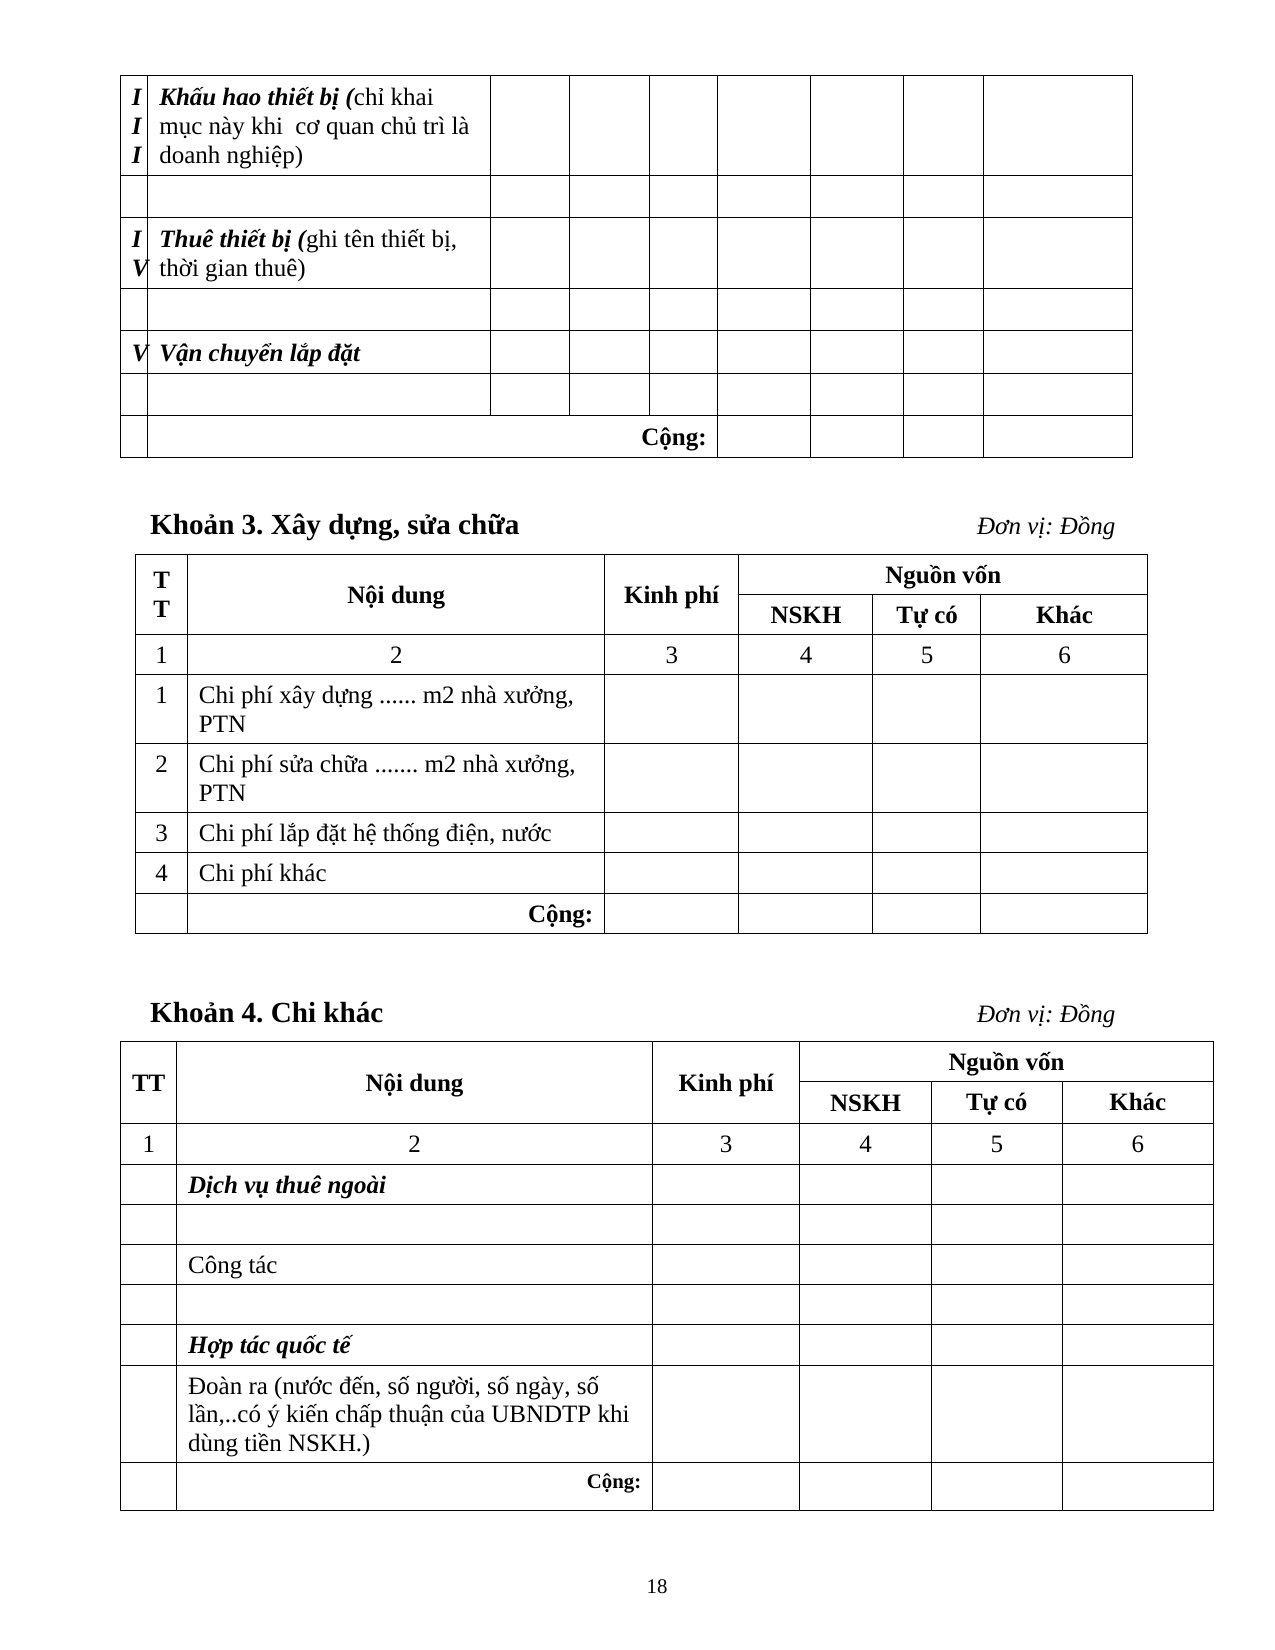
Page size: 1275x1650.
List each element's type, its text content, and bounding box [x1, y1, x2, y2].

table_cell [653, 1366, 799, 1462]
table_cell [650, 218, 717, 288]
table_cell [718, 416, 810, 457]
table_cell [1063, 1366, 1213, 1462]
table_cell Cộng: [271, 416, 717, 457]
table_cell [570, 76, 649, 175]
table_cell Cộng: [177, 1463, 652, 1510]
table_cell [650, 374, 717, 415]
table_cell 1 [136, 635, 187, 674]
table_cell 2 [136, 744, 187, 812]
table_cell 3 [653, 1124, 799, 1163]
table_cell [811, 76, 903, 175]
table_cell [932, 1366, 1062, 1462]
table_cell NSKH [739, 595, 872, 634]
table_cell Đoàn ra (nước đến, số người, số ngày, số lần,..có ý kiến chấp thuận của UBNDTP khi dùng tiền NSKH.) [177, 1366, 652, 1462]
table_cell 5 [873, 635, 980, 674]
table_header TT [136, 555, 187, 634]
table_cell [570, 289, 649, 330]
table_cell 6 [1063, 1124, 1213, 1163]
table_cell Chi phí khác [188, 853, 604, 892]
table_cell [904, 331, 983, 373]
table_header Kinh phí [605, 555, 738, 634]
table_cell [653, 1285, 799, 1324]
table_cell [904, 76, 983, 175]
table_cell 3 [136, 813, 187, 852]
table_cell 6 [981, 635, 1147, 674]
table_cell [121, 374, 147, 415]
table_cell [811, 218, 903, 288]
table_cell [984, 176, 1132, 217]
table_cell 5 [932, 1124, 1062, 1163]
table_cell [811, 289, 903, 330]
table_cell [718, 289, 810, 330]
table_cell [811, 176, 903, 217]
table_cell [981, 853, 1147, 892]
table_cell [739, 813, 872, 852]
table_cell [121, 1463, 176, 1510]
table_cell [800, 1463, 931, 1510]
table_cell [148, 289, 490, 330]
table_header Nguồn vốn [800, 1042, 1213, 1081]
table_cell [136, 894, 187, 933]
table_cell [811, 416, 903, 457]
table_cell [491, 289, 569, 330]
table_cell Khấu hao thiết bị (chỉ khai mục này khi cơ quan chủ trì là doanh nghiệp) [148, 76, 490, 175]
table_cell [1063, 1245, 1213, 1284]
table_cell [932, 1463, 1062, 1510]
table_cell [739, 675, 872, 743]
table_cell [739, 853, 872, 892]
table_cell [570, 218, 649, 288]
table_cell [904, 416, 983, 457]
table_cell [904, 374, 983, 415]
table_cell [491, 176, 569, 217]
table_cell [718, 331, 810, 373]
table_cell Tự có [873, 595, 980, 634]
table_cell [148, 374, 490, 415]
table_cell 4 [739, 635, 872, 674]
table_header Nguồn vốn [739, 555, 1147, 594]
table_cell [121, 1325, 176, 1364]
table_cell [121, 1205, 176, 1244]
table_cell [904, 176, 983, 217]
table_cell [491, 374, 569, 415]
table_cell Khác [981, 595, 1147, 634]
table_cell [873, 744, 980, 812]
table_cell Chi phí sửa chữa ....... m2 nhà xưởng, PTN [188, 744, 604, 812]
table_cell NSKH [800, 1082, 931, 1123]
table_cell [121, 1285, 176, 1324]
table_cell [718, 374, 810, 415]
table_cell [800, 1325, 931, 1364]
table_cell [800, 1245, 931, 1284]
table_cell [653, 1325, 799, 1364]
table_cell [932, 1205, 1062, 1244]
table_cell [800, 1366, 931, 1462]
table_cell [605, 744, 738, 812]
table_cell [121, 416, 147, 457]
table_cell [984, 76, 1132, 175]
table_cell [932, 1325, 1062, 1364]
text Khoản 3. Xây dựng, sửa chữa Đơn vị: Đồng [150, 507, 1237, 541]
table_cell Hợp tác quốc tế [177, 1325, 652, 1364]
table_cell V [121, 331, 147, 373]
table_cell [981, 894, 1147, 933]
table_cell Vận chuyển lắp đặt [148, 331, 490, 373]
table_cell [873, 675, 980, 743]
table_cell Chi phí xây dựng ...... m2 nhà xưởng, PTN [188, 675, 604, 743]
table_cell [1063, 1325, 1213, 1364]
table_cell [904, 289, 983, 330]
table_cell Công tác [177, 1245, 652, 1284]
table_cell [491, 331, 569, 373]
table_cell [1063, 1165, 1213, 1204]
table_cell Cộng: [188, 894, 604, 933]
table_cell [1063, 1463, 1213, 1510]
table_cell [653, 1165, 799, 1204]
table_cell 3 [605, 635, 738, 674]
table_header Nội dung [188, 555, 604, 634]
table_cell [121, 176, 147, 217]
table_cell [932, 1245, 1062, 1284]
table_cell [718, 218, 810, 288]
table_cell [811, 331, 903, 373]
table_cell III [121, 76, 147, 175]
table_cell [739, 894, 872, 933]
table_cell [873, 853, 980, 892]
table_cell Chi phí lắp đặt hệ thống điện, nước [188, 813, 604, 852]
table_cell [605, 813, 738, 852]
table_cell [800, 1285, 931, 1324]
table_cell Khác [1063, 1082, 1213, 1123]
table_header Kinh phí [653, 1042, 799, 1123]
table_cell [904, 218, 983, 288]
table_cell [984, 374, 1132, 415]
table_cell 4 [800, 1124, 931, 1163]
table_cell Tự có [932, 1082, 1062, 1123]
table_cell [981, 744, 1147, 812]
table_cell [177, 1285, 652, 1324]
table_cell [1063, 1205, 1213, 1244]
table_cell [570, 374, 649, 415]
table_cell [650, 176, 717, 217]
table_cell [653, 1205, 799, 1244]
table_cell [491, 218, 569, 288]
table_cell [718, 176, 810, 217]
table_cell [570, 176, 649, 217]
table_cell 2 [177, 1124, 652, 1163]
table_cell [811, 374, 903, 415]
table_cell 4 [136, 853, 187, 892]
table_cell [121, 1245, 176, 1284]
table_cell [650, 76, 717, 175]
table_cell [981, 675, 1147, 743]
table_cell [984, 289, 1132, 330]
table_cell 1 [136, 675, 187, 743]
table_cell [148, 176, 490, 217]
table_cell [148, 416, 271, 457]
text Khoản 4. Chi khác Đơn vị: Đồng [150, 995, 1237, 1028]
table_cell [605, 853, 738, 892]
table_cell Thuê thiết bị (ghi tên thiết bị, thời gian thuê) [148, 218, 490, 288]
table_header TT [121, 1042, 176, 1123]
table_cell [932, 1285, 1062, 1324]
table_cell [800, 1205, 931, 1244]
table_cell [570, 331, 649, 373]
table_cell [984, 331, 1132, 373]
table_cell [1063, 1285, 1213, 1324]
table_cell [121, 289, 147, 330]
table_cell Dịch vụ thuê ngoài [177, 1165, 652, 1204]
table_cell [739, 744, 872, 812]
table_cell [932, 1165, 1062, 1204]
table_cell 1 [121, 1124, 176, 1163]
table_cell [653, 1463, 799, 1510]
table_cell [650, 331, 717, 373]
table_cell [121, 1165, 176, 1204]
table_cell [605, 675, 738, 743]
table_cell [873, 894, 980, 933]
table_cell [491, 76, 569, 175]
table_header Nội dung [177, 1042, 652, 1123]
table_cell [650, 289, 717, 330]
table_cell [984, 416, 1132, 457]
table_cell [984, 218, 1132, 288]
table_cell [121, 1366, 176, 1462]
table_cell [873, 813, 980, 852]
table_cell [605, 894, 738, 933]
table_cell [653, 1245, 799, 1284]
table_cell IV [121, 218, 147, 288]
table_cell [177, 1205, 652, 1244]
table_cell 2 [188, 635, 604, 674]
table_cell [800, 1165, 931, 1204]
table_cell [981, 813, 1147, 852]
table_cell [718, 76, 810, 175]
